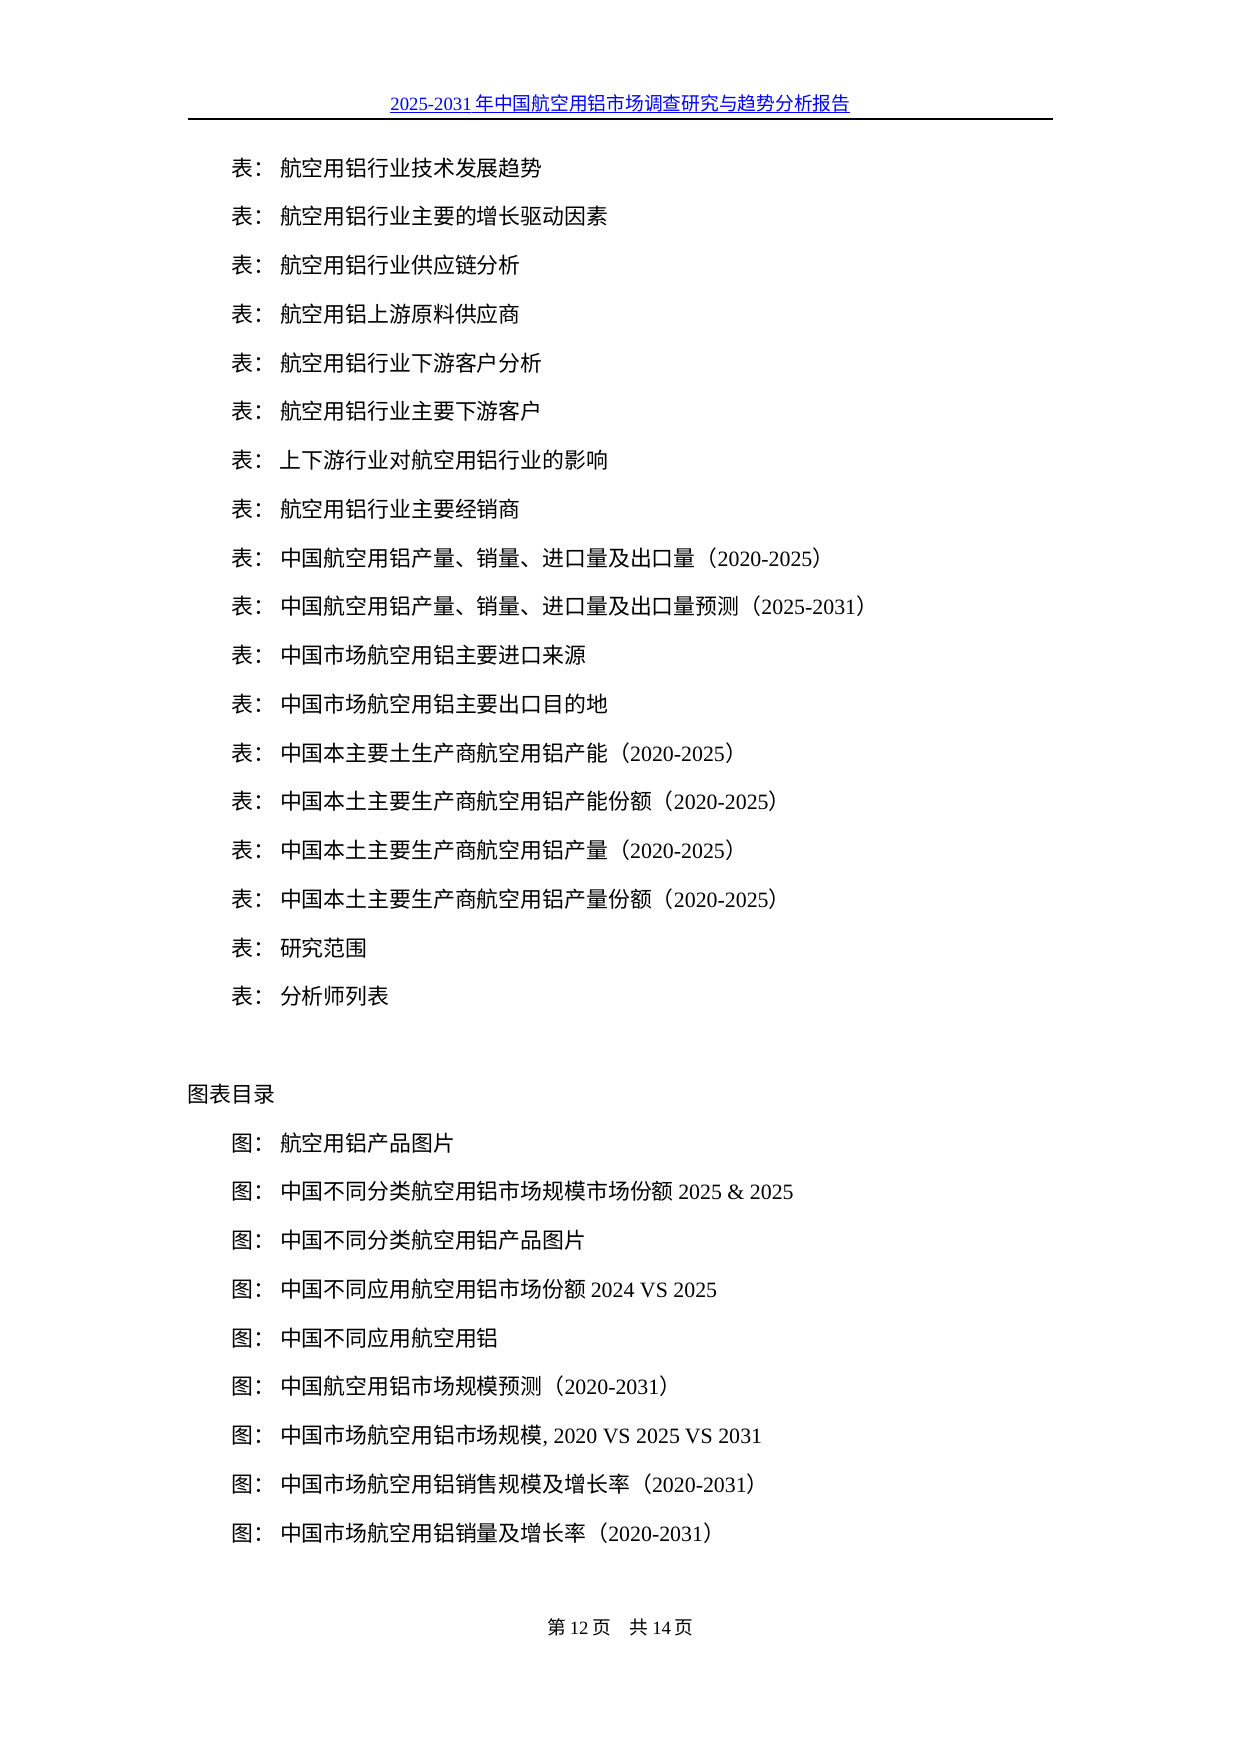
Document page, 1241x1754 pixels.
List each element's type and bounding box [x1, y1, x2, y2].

text [187, 150, 1053, 1548]
